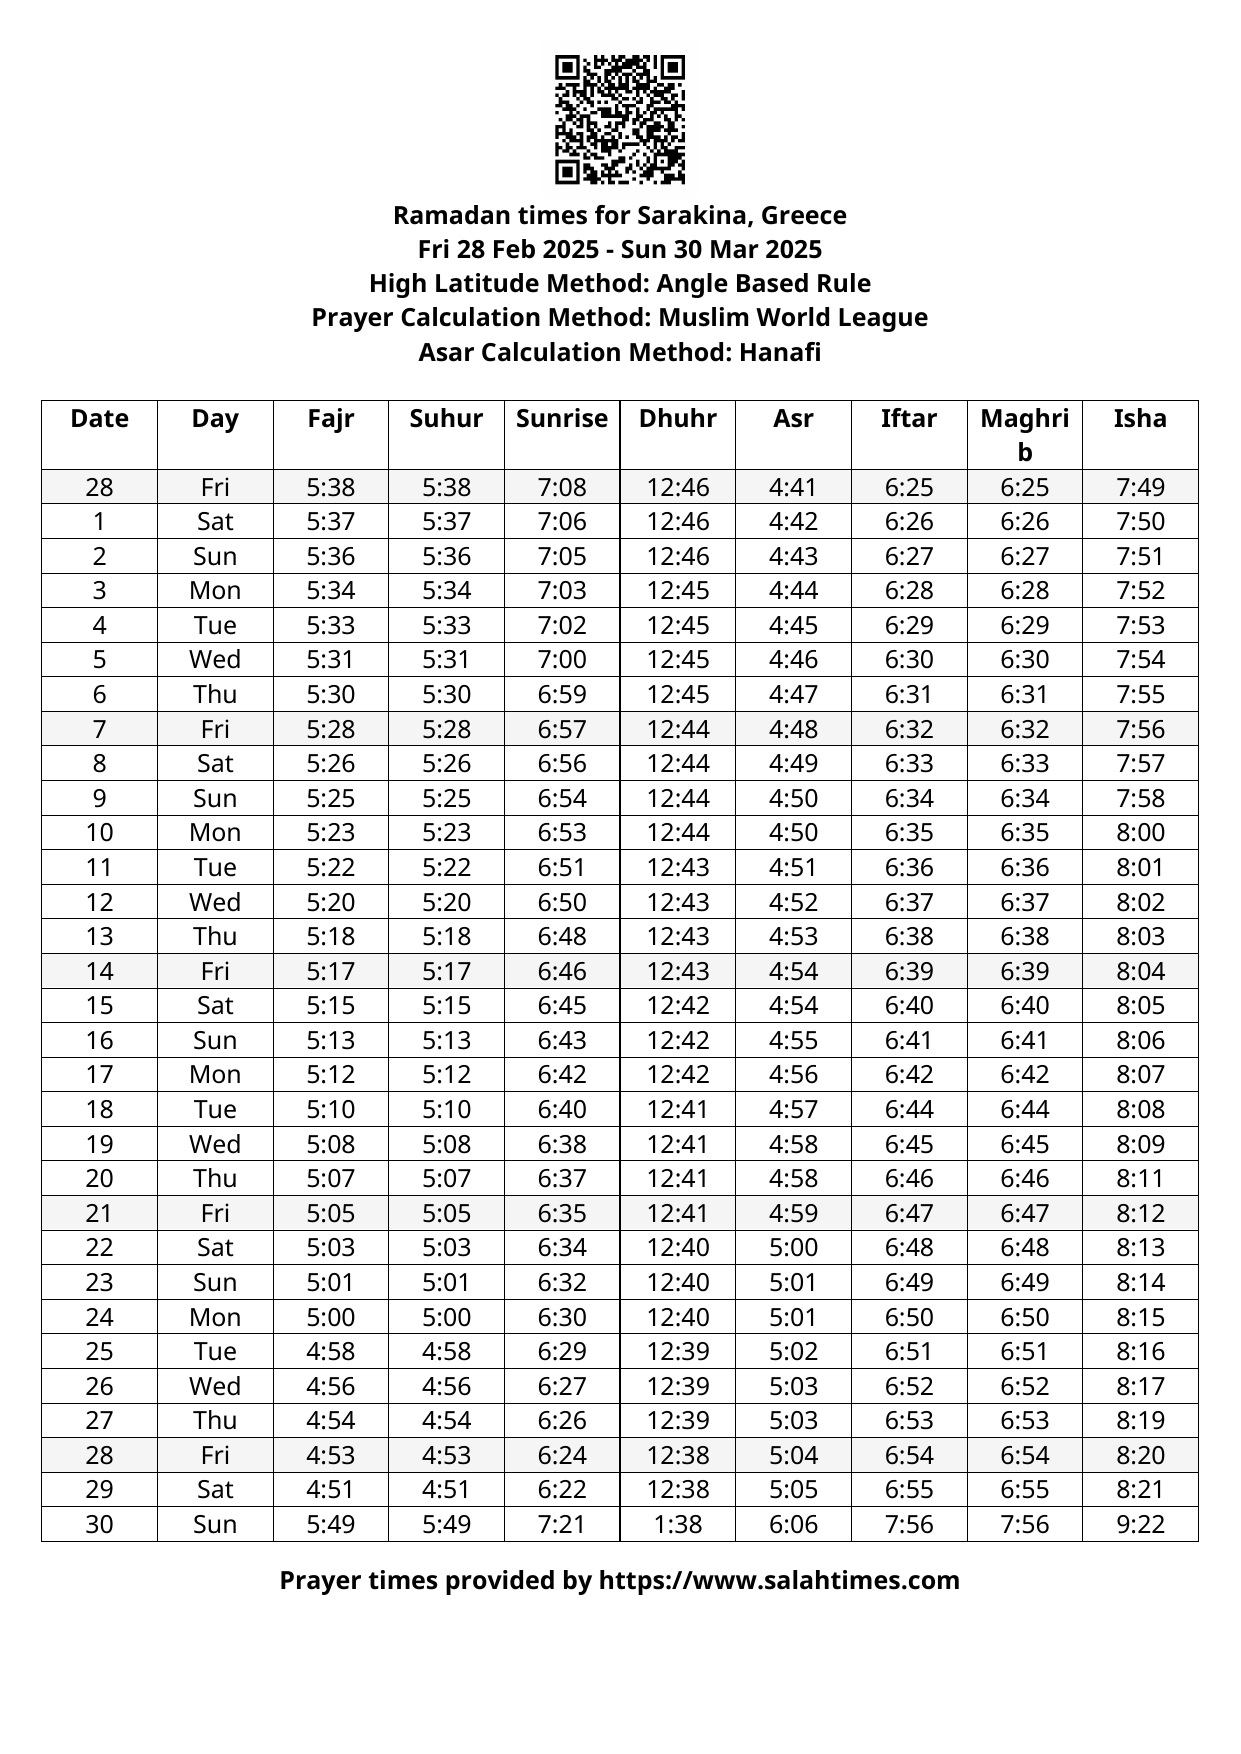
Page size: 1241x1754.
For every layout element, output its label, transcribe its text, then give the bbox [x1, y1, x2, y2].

table_cell 8:21 [1083, 1473, 1198, 1506]
table_cell 4:43 [736, 539, 851, 572]
table_cell 12:44 [621, 712, 735, 745]
table_cell 8:09 [1083, 1127, 1198, 1160]
table_cell Sat [158, 989, 273, 1022]
table_cell Sun [158, 1507, 273, 1541]
table_cell 17 [42, 1058, 157, 1091]
table_cell 5:08 [389, 1127, 504, 1160]
table_cell 4:41 [736, 470, 851, 503]
table_cell 7:06 [505, 504, 619, 538]
table_cell Sun [158, 1265, 273, 1299]
table_cell 5:05 [274, 1196, 388, 1229]
table_cell 6 [42, 677, 157, 711]
table_cell 6:31 [852, 677, 967, 711]
table_cell 5:00 [736, 1231, 851, 1264]
table_cell 5:18 [389, 919, 504, 953]
table_cell 4:58 [736, 1127, 851, 1160]
table_cell 13 [42, 919, 157, 953]
table_cell 25 [42, 1334, 157, 1368]
table_cell 12:42 [621, 1023, 735, 1057]
table_cell 8:19 [1083, 1404, 1198, 1437]
table_cell 27 [42, 1404, 157, 1437]
table_cell 6:27 [852, 539, 967, 572]
table_cell 5:03 [389, 1231, 504, 1264]
table_cell 7:51 [1083, 539, 1198, 572]
table_cell 6:39 [852, 954, 967, 987]
table_cell 8:11 [1083, 1161, 1198, 1195]
table_cell 8:13 [1083, 1231, 1198, 1264]
table_cell 6:32 [505, 1265, 619, 1299]
table_cell 6:53 [852, 1404, 967, 1437]
table_cell Thu [158, 919, 273, 953]
table_cell 5:36 [389, 539, 504, 572]
table_cell 6:41 [968, 1023, 1082, 1057]
table_cell 6:42 [505, 1058, 619, 1091]
table_cell 6:32 [852, 712, 967, 745]
table_cell 6:40 [968, 989, 1082, 1022]
table_cell Thu [158, 677, 273, 711]
table_cell 4:58 [736, 1161, 851, 1195]
table_cell 12:46 [621, 504, 735, 538]
table_cell 5:25 [389, 781, 504, 814]
table_cell 4:54 [389, 1404, 504, 1437]
table_cell 6:53 [505, 816, 619, 849]
table_cell 6:59 [505, 677, 619, 711]
table_cell Wed [158, 1369, 273, 1402]
table_cell 8:14 [1083, 1265, 1198, 1299]
table_cell 12:44 [621, 781, 735, 814]
table_cell 7 [42, 712, 157, 745]
table_cell 5:07 [274, 1161, 388, 1195]
table_cell Tue [158, 850, 273, 884]
table_cell 6:27 [968, 539, 1082, 572]
table_cell 12:41 [621, 1196, 735, 1229]
table_cell 28 [42, 470, 157, 503]
table_cell 5:38 [274, 470, 388, 503]
table_cell 6:31 [968, 677, 1082, 711]
table_cell 6:46 [852, 1161, 967, 1195]
table_cell 4:47 [736, 677, 851, 711]
table_cell 8:20 [1083, 1438, 1198, 1472]
table_cell 4:59 [736, 1196, 851, 1229]
table_cell 5:15 [389, 989, 504, 1022]
table_cell 4:55 [736, 1023, 851, 1057]
table_cell 6:36 [852, 850, 967, 884]
table_cell 7:53 [1083, 608, 1198, 642]
table_cell 10 [42, 816, 157, 849]
table_cell 2 [42, 539, 157, 572]
table_cell 8:16 [1083, 1334, 1198, 1368]
table_cell Wed [158, 885, 273, 918]
table_cell 6:36 [968, 850, 1082, 884]
table_cell 5:13 [274, 1023, 388, 1057]
table_cell 4 [42, 608, 157, 642]
table_cell 7:49 [1083, 470, 1198, 503]
table_cell 6:54 [852, 1438, 967, 1472]
table_cell 12:40 [621, 1265, 735, 1299]
table_cell 8:01 [1083, 850, 1198, 884]
table_cell 8:03 [1083, 919, 1198, 953]
table_cell 5:03 [274, 1231, 388, 1264]
table_cell 1:38 [621, 1507, 735, 1541]
table_cell 4:50 [736, 781, 851, 814]
table_cell Fri [158, 1438, 273, 1472]
table_cell 6:37 [505, 1161, 619, 1195]
table_cell 6:32 [968, 712, 1082, 745]
table_cell Thu [158, 1161, 273, 1195]
table_cell 7:21 [505, 1507, 619, 1541]
table_cell 12:45 [621, 677, 735, 711]
table_cell 6:49 [852, 1265, 967, 1299]
table_cell 6:27 [505, 1369, 619, 1402]
table_cell 6:47 [852, 1196, 967, 1229]
table_cell 12:44 [621, 816, 735, 849]
table_cell 12:40 [621, 1300, 735, 1333]
table_cell 7:55 [1083, 677, 1198, 711]
table_cell 6:25 [968, 470, 1082, 503]
table_cell 12:46 [621, 539, 735, 572]
table_cell 5:04 [736, 1438, 851, 1472]
table_cell 5:03 [736, 1369, 851, 1402]
text Fri 28 Feb 2025 - Sun 30 Mar 2025 [42, 232, 1198, 266]
table_cell Tue [158, 608, 273, 642]
table_cell 6:55 [968, 1473, 1082, 1506]
table_cell 5:31 [389, 643, 504, 676]
table_cell 5:00 [389, 1300, 504, 1333]
table_cell 6:38 [505, 1127, 619, 1160]
table_cell 6:47 [968, 1196, 1082, 1229]
table_header Asr [736, 401, 851, 469]
table_cell 8:07 [1083, 1058, 1198, 1091]
table_cell Sat [158, 504, 273, 538]
table_cell 8:06 [1083, 1023, 1198, 1057]
table_header Fajr [274, 401, 388, 469]
table_header Iftar [852, 401, 967, 469]
table_cell 7:08 [505, 470, 619, 503]
table_cell 19 [42, 1127, 157, 1160]
table_cell 4:51 [736, 850, 851, 884]
table_cell 12:39 [621, 1404, 735, 1437]
table_cell 9 [42, 781, 157, 814]
table_cell 5:28 [274, 712, 388, 745]
table_header Day [158, 401, 273, 469]
table_cell 12:39 [621, 1369, 735, 1402]
table_cell 1 [42, 504, 157, 538]
table_cell 4:42 [736, 504, 851, 538]
text Asar Calculation Method: Hanafi [42, 334, 1198, 368]
table_cell 12:45 [621, 608, 735, 642]
table_cell 4:54 [274, 1404, 388, 1437]
table_cell 6:51 [968, 1334, 1082, 1368]
text Ramadan times for Sarakina, Greece [42, 198, 1198, 232]
table_cell 7:52 [1083, 574, 1198, 607]
table_cell 6:34 [852, 781, 967, 814]
table_cell 12:38 [621, 1438, 735, 1472]
table_cell 5:15 [274, 989, 388, 1022]
table_cell 5:17 [389, 954, 504, 987]
table_cell 6:06 [736, 1507, 851, 1541]
table_cell 12:42 [621, 1058, 735, 1091]
table_cell 4:54 [736, 989, 851, 1022]
table_cell 6:29 [852, 608, 967, 642]
table_cell 28 [42, 1438, 157, 1472]
table_cell 16 [42, 1023, 157, 1057]
table_cell 5:18 [274, 919, 388, 953]
table_cell 8:05 [1083, 989, 1198, 1022]
table_cell 4:56 [736, 1058, 851, 1091]
table_cell Sat [158, 746, 273, 780]
table_cell 6:45 [505, 989, 619, 1022]
table_cell 4:58 [274, 1334, 388, 1368]
table_cell 12:45 [621, 574, 735, 607]
table_cell 6:40 [852, 989, 967, 1022]
table_cell 6:57 [505, 712, 619, 745]
table_cell 6:40 [505, 1092, 619, 1126]
table_cell 15 [42, 989, 157, 1022]
table_cell 4:46 [736, 643, 851, 676]
table_cell Mon [158, 1058, 273, 1091]
text Prayer times provided by https://www.salahtimes.com [42, 1563, 1198, 1597]
table_cell 6:43 [505, 1023, 619, 1057]
table_cell 6:33 [852, 746, 967, 780]
table_header Suhur [389, 401, 504, 469]
table_cell 8:04 [1083, 954, 1198, 987]
table_cell 6:30 [968, 643, 1082, 676]
table_cell 4:49 [736, 746, 851, 780]
table_cell 6:28 [968, 574, 1082, 607]
table_cell 6:25 [852, 470, 967, 503]
table_cell 12 [42, 885, 157, 918]
table_cell Tue [158, 1092, 273, 1126]
table_cell 5:25 [274, 781, 388, 814]
table_cell 5:36 [274, 539, 388, 572]
table_cell 12:41 [621, 1161, 735, 1195]
table_cell 12:43 [621, 885, 735, 918]
table_cell 5:20 [389, 885, 504, 918]
table_cell 6:26 [968, 504, 1082, 538]
table_cell 7:05 [505, 539, 619, 572]
table_cell 6:50 [505, 885, 619, 918]
table_cell 6:35 [505, 1196, 619, 1229]
table_cell 5:34 [389, 574, 504, 607]
table_header Sunrise [505, 401, 619, 469]
table_cell 6:38 [852, 919, 967, 953]
table_cell 4:51 [389, 1473, 504, 1506]
table_cell 23 [42, 1265, 157, 1299]
table_cell 6:48 [968, 1231, 1082, 1264]
table_cell 8 [42, 746, 157, 780]
table_cell Fri [158, 712, 273, 745]
table_cell 6:29 [968, 608, 1082, 642]
table_cell 12:38 [621, 1473, 735, 1506]
table_cell 5:00 [274, 1300, 388, 1333]
table_cell 5:01 [736, 1300, 851, 1333]
table_cell 6:48 [852, 1231, 967, 1264]
table_cell 30 [42, 1507, 157, 1541]
table_cell 4:56 [274, 1369, 388, 1402]
table_cell 8:08 [1083, 1092, 1198, 1126]
table_cell 12:41 [621, 1127, 735, 1160]
table_cell 6:34 [968, 781, 1082, 814]
table_cell 5:05 [389, 1196, 504, 1229]
table_cell 8:00 [1083, 816, 1198, 849]
table_cell 5:26 [274, 746, 388, 780]
table_cell 12:43 [621, 954, 735, 987]
table_cell 6:54 [968, 1438, 1082, 1472]
table_cell 6:46 [505, 954, 619, 987]
table_cell Fri [158, 954, 273, 987]
table_cell 6:26 [852, 504, 967, 538]
table_cell 4:58 [389, 1334, 504, 1368]
table_cell Wed [158, 643, 273, 676]
table_cell 7:00 [505, 643, 619, 676]
table_cell 6:30 [505, 1300, 619, 1333]
table_cell 5:01 [736, 1265, 851, 1299]
table_cell 5:37 [274, 504, 388, 538]
text Prayer Calculation Method: Muslim World League [42, 300, 1198, 334]
table_cell 5:10 [389, 1092, 504, 1126]
table_cell 5:07 [389, 1161, 504, 1195]
table_cell 12:45 [621, 643, 735, 676]
table_cell 12:44 [621, 746, 735, 780]
table_cell 6:48 [505, 919, 619, 953]
table_cell Sun [158, 1023, 273, 1057]
table_cell 7:57 [1083, 746, 1198, 780]
table_cell 3 [42, 574, 157, 607]
table_cell 8:15 [1083, 1300, 1198, 1333]
table_cell 6:50 [852, 1300, 967, 1333]
table_cell 4:44 [736, 574, 851, 607]
table_cell 5:12 [389, 1058, 504, 1091]
table_cell 6:56 [505, 746, 619, 780]
table_cell 6:52 [852, 1369, 967, 1402]
table_cell 6:51 [505, 850, 619, 884]
table_cell 6:49 [968, 1265, 1082, 1299]
table_cell 12:43 [621, 850, 735, 884]
table_cell 5:22 [389, 850, 504, 884]
table_cell 6:39 [968, 954, 1082, 987]
table_cell 21 [42, 1196, 157, 1229]
table_cell 24 [42, 1300, 157, 1333]
table_cell 5:49 [389, 1507, 504, 1541]
table_cell 12:40 [621, 1231, 735, 1264]
table_cell Sat [158, 1473, 273, 1506]
table_cell 6:46 [968, 1161, 1082, 1195]
table_cell 5:33 [389, 608, 504, 642]
table_cell 5:08 [274, 1127, 388, 1160]
table_cell 4:54 [736, 954, 851, 987]
text High Latitude Method: Angle Based Rule [42, 266, 1198, 300]
table_cell 6:38 [968, 919, 1082, 953]
table_cell 6:28 [852, 574, 967, 607]
table_cell 5:38 [389, 470, 504, 503]
table_cell Sun [158, 781, 273, 814]
table_cell 4:48 [736, 712, 851, 745]
table_cell 7:54 [1083, 643, 1198, 676]
table_header Isha [1083, 401, 1198, 469]
table_cell 6:44 [852, 1092, 967, 1126]
table_cell 7:02 [505, 608, 619, 642]
table_cell 26 [42, 1369, 157, 1402]
table_cell 6:37 [852, 885, 967, 918]
table_cell 4:53 [274, 1438, 388, 1472]
table_cell 9:22 [1083, 1507, 1198, 1541]
table_cell 6:37 [968, 885, 1082, 918]
table_cell 4:53 [389, 1438, 504, 1472]
table_cell Thu [158, 1404, 273, 1437]
table_cell 20 [42, 1161, 157, 1195]
table_cell 5:28 [389, 712, 504, 745]
table_cell 18 [42, 1092, 157, 1126]
table_cell 4:57 [736, 1092, 851, 1126]
table_cell 6:35 [852, 816, 967, 849]
table_cell 6:54 [505, 781, 619, 814]
table_cell 6:53 [968, 1404, 1082, 1437]
table_cell Mon [158, 816, 273, 849]
table_cell 4:50 [736, 816, 851, 849]
table_header Maghrib [968, 401, 1082, 469]
table_cell 5:23 [274, 816, 388, 849]
table_cell 4:45 [736, 608, 851, 642]
table_cell 4:52 [736, 885, 851, 918]
table_cell 6:55 [852, 1473, 967, 1506]
table_cell 7:58 [1083, 781, 1198, 814]
table_cell 5:17 [274, 954, 388, 987]
table_cell Mon [158, 1300, 273, 1333]
table_cell 5:10 [274, 1092, 388, 1126]
table_cell 6:51 [852, 1334, 967, 1368]
table_cell 6:33 [968, 746, 1082, 780]
table_cell 6:30 [852, 643, 967, 676]
table_cell 8:12 [1083, 1196, 1198, 1229]
table_cell 5:02 [736, 1334, 851, 1368]
table_cell 6:26 [505, 1404, 619, 1437]
table_cell 5:13 [389, 1023, 504, 1057]
table_cell 5 [42, 643, 157, 676]
table_cell 6:41 [852, 1023, 967, 1057]
table_cell 5:30 [389, 677, 504, 711]
table_cell 7:56 [852, 1507, 967, 1541]
table_cell 4:56 [389, 1369, 504, 1402]
table_cell 4:53 [736, 919, 851, 953]
table_cell 6:42 [968, 1058, 1082, 1091]
table_cell 5:03 [736, 1404, 851, 1437]
picture [542, 41, 699, 198]
table_cell 6:45 [968, 1127, 1082, 1160]
table_cell 6:24 [505, 1438, 619, 1472]
table_cell Sun [158, 539, 273, 572]
table_cell 8:17 [1083, 1369, 1198, 1402]
table_cell 6:50 [968, 1300, 1082, 1333]
table_cell Mon [158, 574, 273, 607]
table_cell 5:33 [274, 608, 388, 642]
table_cell 5:01 [274, 1265, 388, 1299]
table_cell 7:56 [1083, 712, 1198, 745]
table_cell 12:39 [621, 1334, 735, 1368]
table_cell 8:02 [1083, 885, 1198, 918]
table_cell 6:45 [852, 1127, 967, 1160]
table_cell 11 [42, 850, 157, 884]
table_cell 4:51 [274, 1473, 388, 1506]
table_cell 7:03 [505, 574, 619, 607]
table_cell 5:23 [389, 816, 504, 849]
table_cell 7:50 [1083, 504, 1198, 538]
table_cell 6:34 [505, 1231, 619, 1264]
table_cell 6:22 [505, 1473, 619, 1506]
table_cell 5:01 [389, 1265, 504, 1299]
table_cell 6:35 [968, 816, 1082, 849]
table_cell 5:26 [389, 746, 504, 780]
table_cell 22 [42, 1231, 157, 1264]
table_cell 5:30 [274, 677, 388, 711]
table_cell Wed [158, 1127, 273, 1160]
table_cell 5:05 [736, 1473, 851, 1506]
table_header Dhuhr [621, 401, 735, 469]
table_cell 6:42 [852, 1058, 967, 1091]
table_cell Tue [158, 1334, 273, 1368]
table_cell 5:37 [389, 504, 504, 538]
table_cell 12:46 [621, 470, 735, 503]
table_cell 6:29 [505, 1334, 619, 1368]
table_cell 14 [42, 954, 157, 987]
table_cell 5:49 [274, 1507, 388, 1541]
table_cell 12:43 [621, 919, 735, 953]
table_cell 5:12 [274, 1058, 388, 1091]
table_cell Sat [158, 1231, 273, 1264]
table_cell 5:31 [274, 643, 388, 676]
table_cell 12:42 [621, 989, 735, 1022]
table_cell 6:52 [968, 1369, 1082, 1402]
table_cell Fri [158, 470, 273, 503]
table_cell 7:56 [968, 1507, 1082, 1541]
table_header Date [42, 401, 157, 469]
table_cell Fri [158, 1196, 273, 1229]
table_cell 5:20 [274, 885, 388, 918]
table_cell 5:34 [274, 574, 388, 607]
table_cell 6:44 [968, 1092, 1082, 1126]
table_cell 5:22 [274, 850, 388, 884]
table_cell 12:41 [621, 1092, 735, 1126]
table_cell 29 [42, 1473, 157, 1506]
